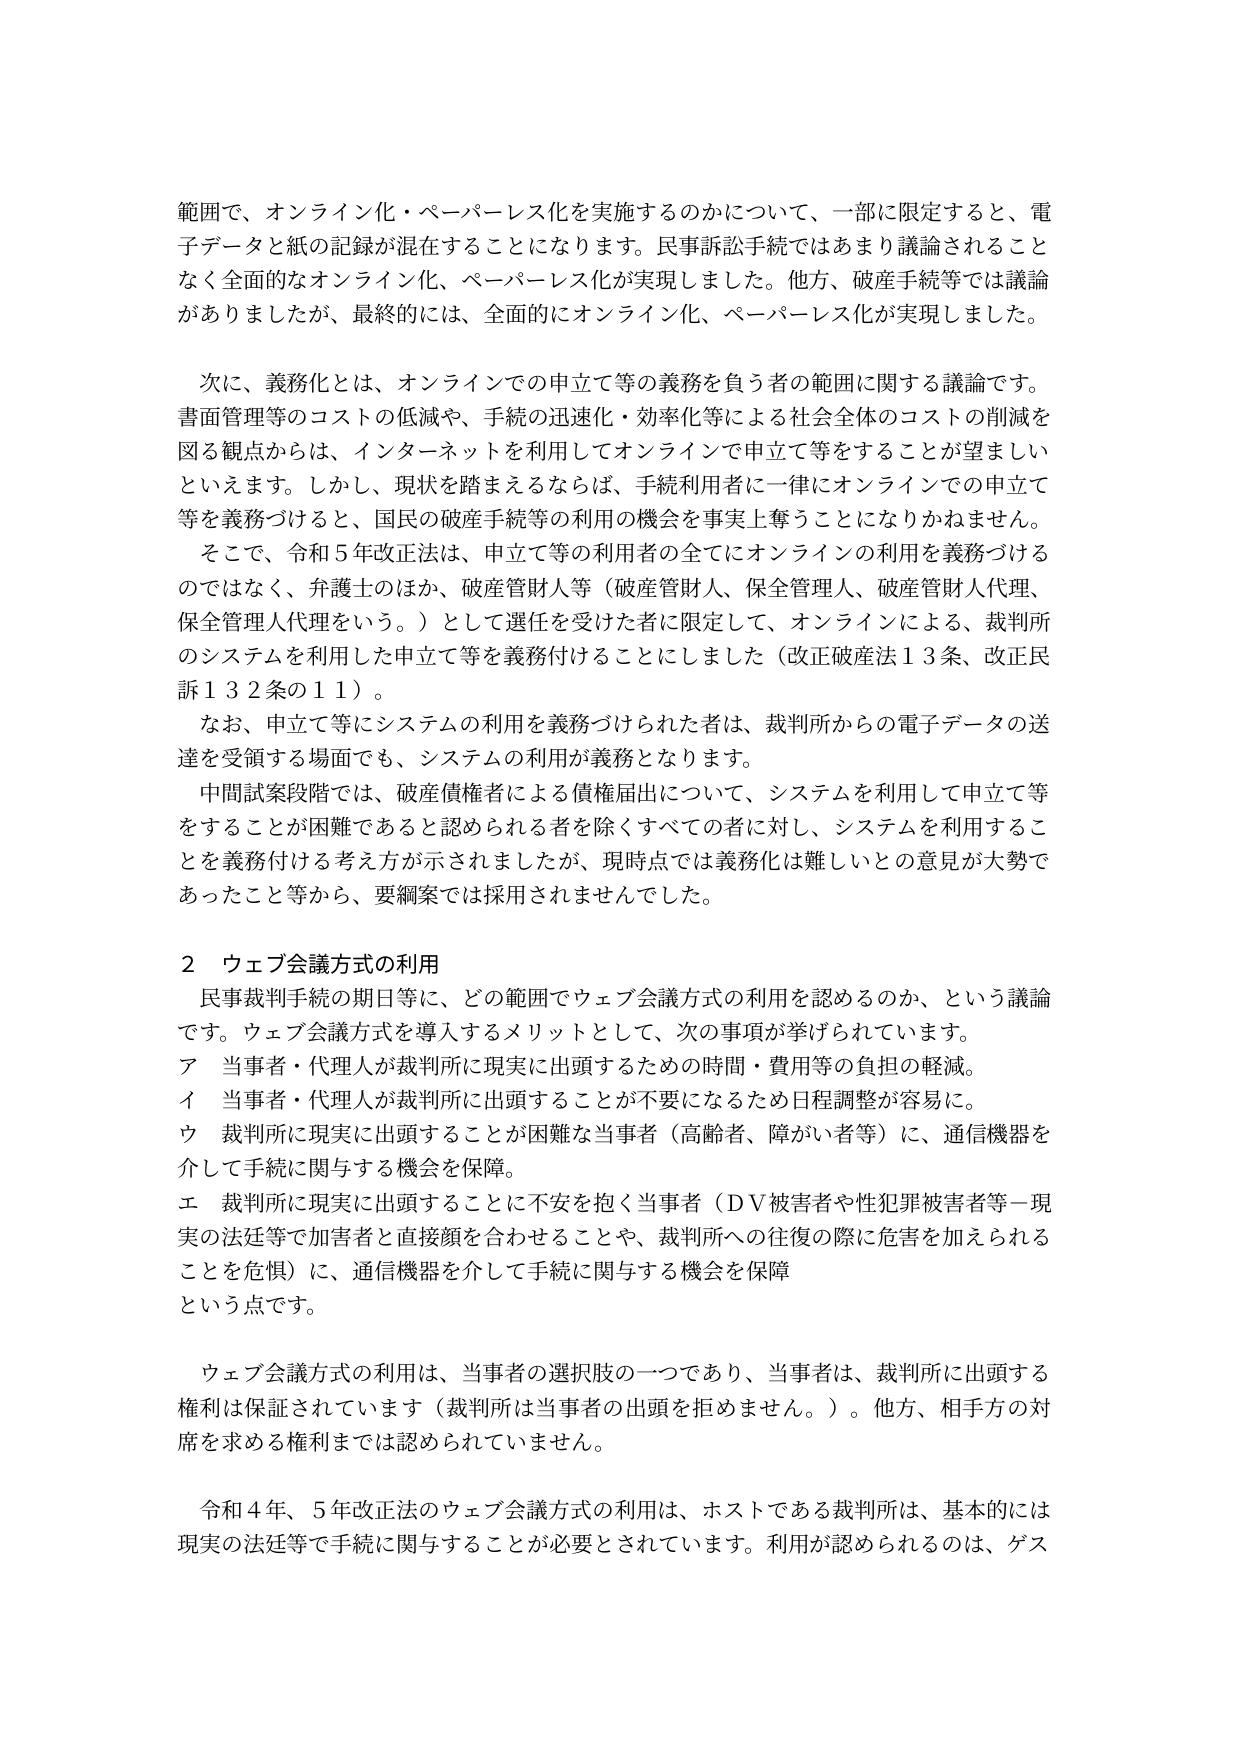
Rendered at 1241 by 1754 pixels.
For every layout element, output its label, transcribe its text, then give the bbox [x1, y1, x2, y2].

text ２ ウェブ会議方式の利用 [177, 945, 1052, 979]
text 民事裁判手続の期日等に、どの範囲でウェブ会議方式の利用を認めるのか、という議論です。ウェブ会議方式を導入するメリットとして、次の事項が挙げられています。 [177, 979, 1052, 1048]
text という点です。 [177, 1287, 1052, 1321]
text イ 当事者・代理人が裁判所に出頭することが不要になるため日程調整が容易に。 [177, 1082, 1052, 1116]
text 次に、義務化とは、オンラインでの申立て等の義務を負う者の範囲に関する議論です。書面管理等のコストの低減や、手続の迅速化・効率化等による社会全体のコストの削減を図る観点からは、インターネットを利用してオンラインで申立て等をすることが望ましいといえます。しかし、現状を踏まえるならば、手続利用者に一律にオンラインでの申立て等を義務づけると、国民の破産手続等の利用の機会を事実上奪うことになりかねません。 [177, 364, 1052, 535]
text ウェブ会議方式の利用は、当事者の選択肢の一つであり、当事者は、裁判所に出頭する権利は保証されています（裁判所は当事者の出頭を拒めません。）。他方、相手方の対席を求める権利までは認められていません。 [177, 1355, 1052, 1458]
text 中間試案段階では、破産債権者による債権届出について、システムを利用して申立て等をすることが困難であると認められる者を除くすべての者に対し、システムを利用することを義務付ける考え方が示されましたが、現時点では義務化は難しいとの意見が大勢であったこと等から、要綱案では採用されませんでした。 [177, 774, 1052, 911]
text エ 裁判所に現実に出頭することに不安を抱く当事者（ＤＶ被害者や性犯罪被害者等－現実の法廷等で加害者と直接顔を合わせることや、裁判所への往復の際に危害を加えられることを危惧）に、通信機器を介して手続に関与する機会を保障 [177, 1184, 1052, 1287]
text ア 当事者・代理人が裁判所に現実に出頭するための時間・費用等の負担の軽減。 [177, 1048, 1052, 1082]
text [177, 1492, 1052, 1560]
text ウ 裁判所に現実に出頭することが困難な当事者（高齢者、障がい者等）に、通信機器を介して手続に関与する機会を保障。 [177, 1116, 1052, 1184]
text そこで、令和５年改正法は、申立て等の利用者の全てにオンラインの利用を義務づけるのではなく、弁護士のほか、破産管財人等（破産管財人、保全管理人、破産管財人代理、保全管理人代理をいう。）として選任を受けた者に限定して、オンラインによる、裁判所のシステムを利用した申立て等を義務付けることにしました（改正破産法１３条、改正民訴１３２条の１１）。 [177, 535, 1052, 706]
text なお、申立て等にシステムの利用を義務づけられた者は、裁判所からの電子データの送達を受領する場面でも、システムの利用が義務となります。 [177, 706, 1052, 774]
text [177, 194, 1052, 330]
